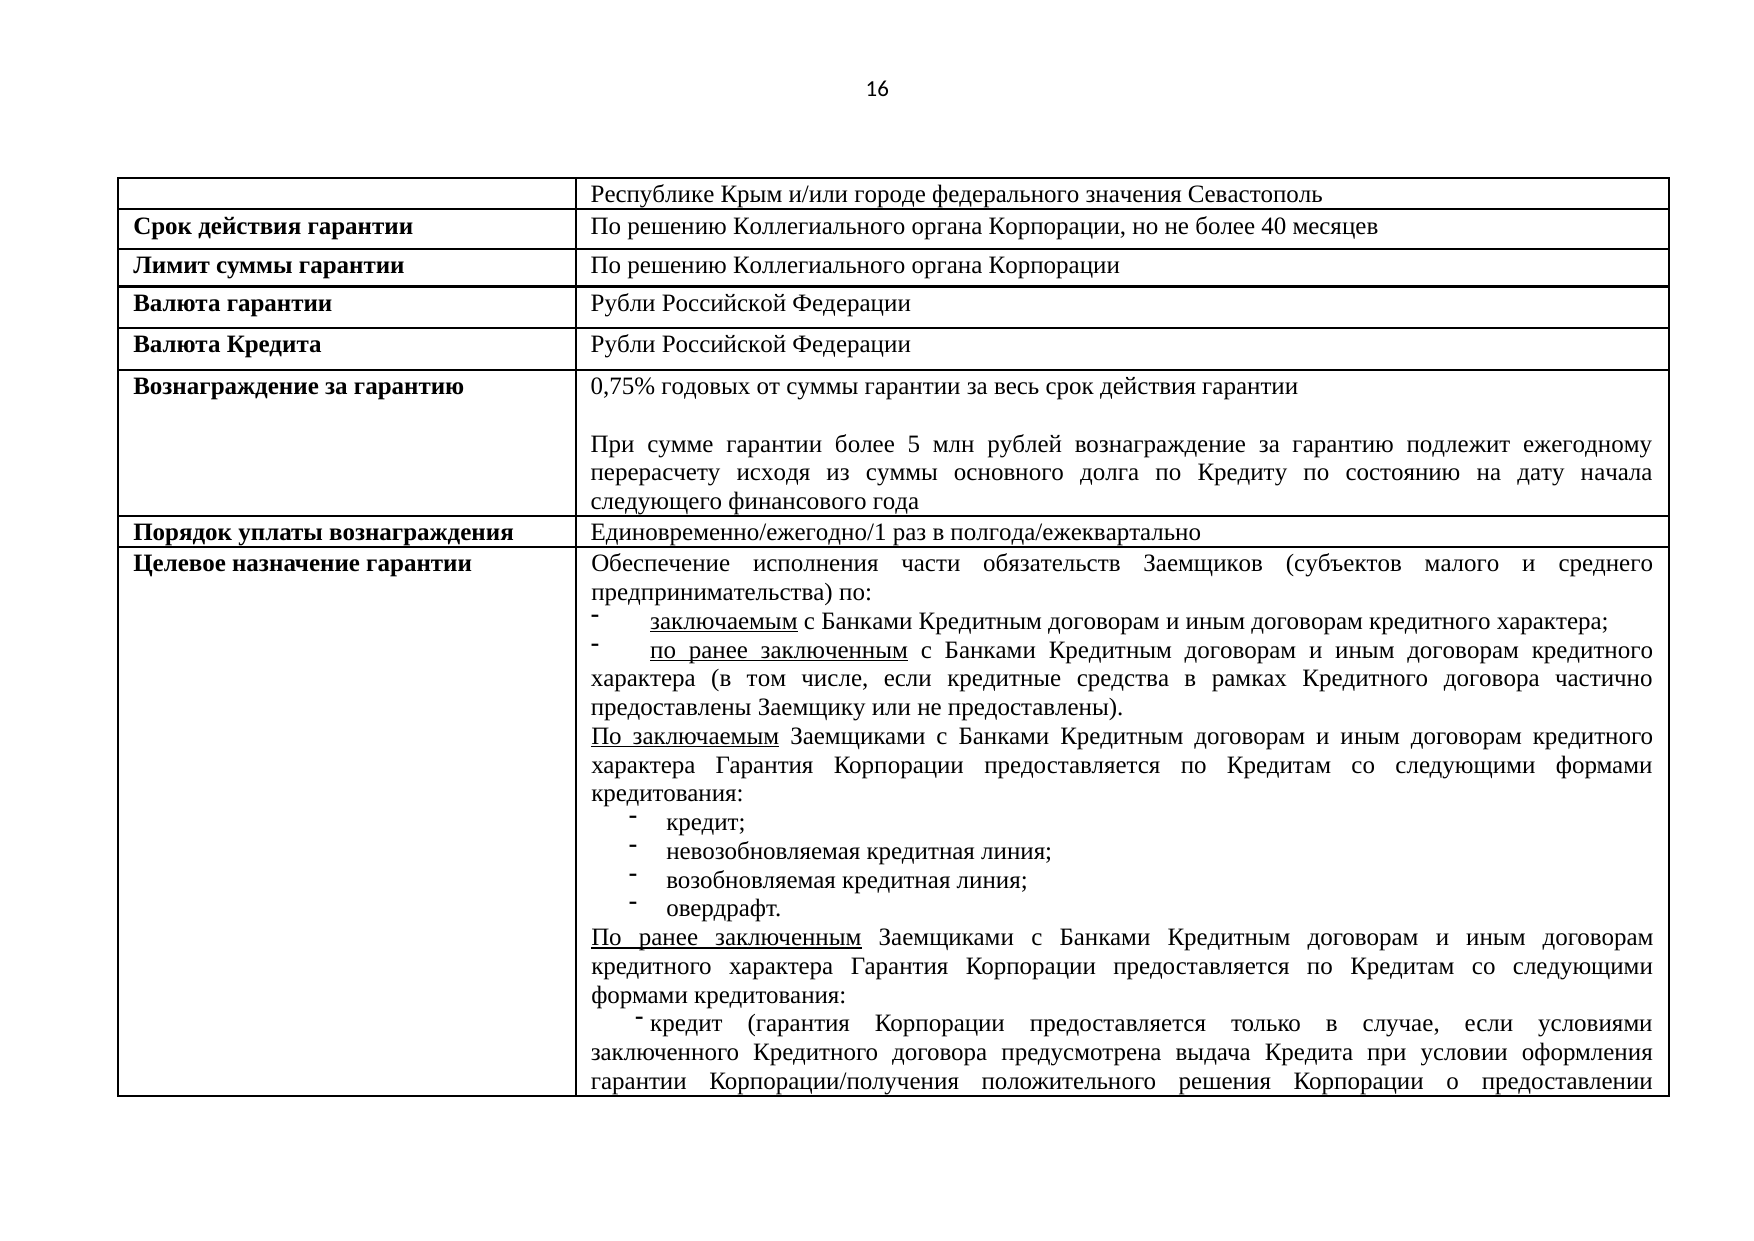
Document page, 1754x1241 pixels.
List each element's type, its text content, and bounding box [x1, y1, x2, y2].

table_cell Рубли Российской Федерации [577, 329, 1668, 369]
table_cell 0,75% годовых от суммы гарантии за весь срок действия гарантии При сумме гарантии более 5 млн рублей вознаграждение за гарантию подлежит ежегодному перерасчету исходя из суммы основного долга по Кредиту по состоянию на дату начала следующего финансового года [577, 371, 1668, 515]
table_cell Единовременно/ежегодно/1 раз в полгода/ежеквартально [577, 517, 1668, 546]
table_cell Валюта Кредита [119, 329, 575, 369]
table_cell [119, 548, 575, 1095]
table_cell По решению Коллегиального органа Корпорации [577, 250, 1668, 285]
table_cell Порядок уплаты вознаграждения [119, 517, 575, 546]
table_cell Лимит суммы гарантии [119, 250, 575, 285]
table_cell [119, 179, 575, 208]
table_cell Рубли Российской Федерации [577, 288, 1668, 327]
table_cell Вознаграждение за гарантию [119, 371, 575, 515]
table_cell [577, 179, 1668, 208]
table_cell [577, 548, 1668, 1095]
table_cell Валюта гарантии [119, 288, 575, 327]
table_cell Срок действия гарантии [119, 210, 575, 248]
table_cell По решению Коллегиального органа Корпорации, но не более 40 месяцев [577, 210, 1668, 248]
